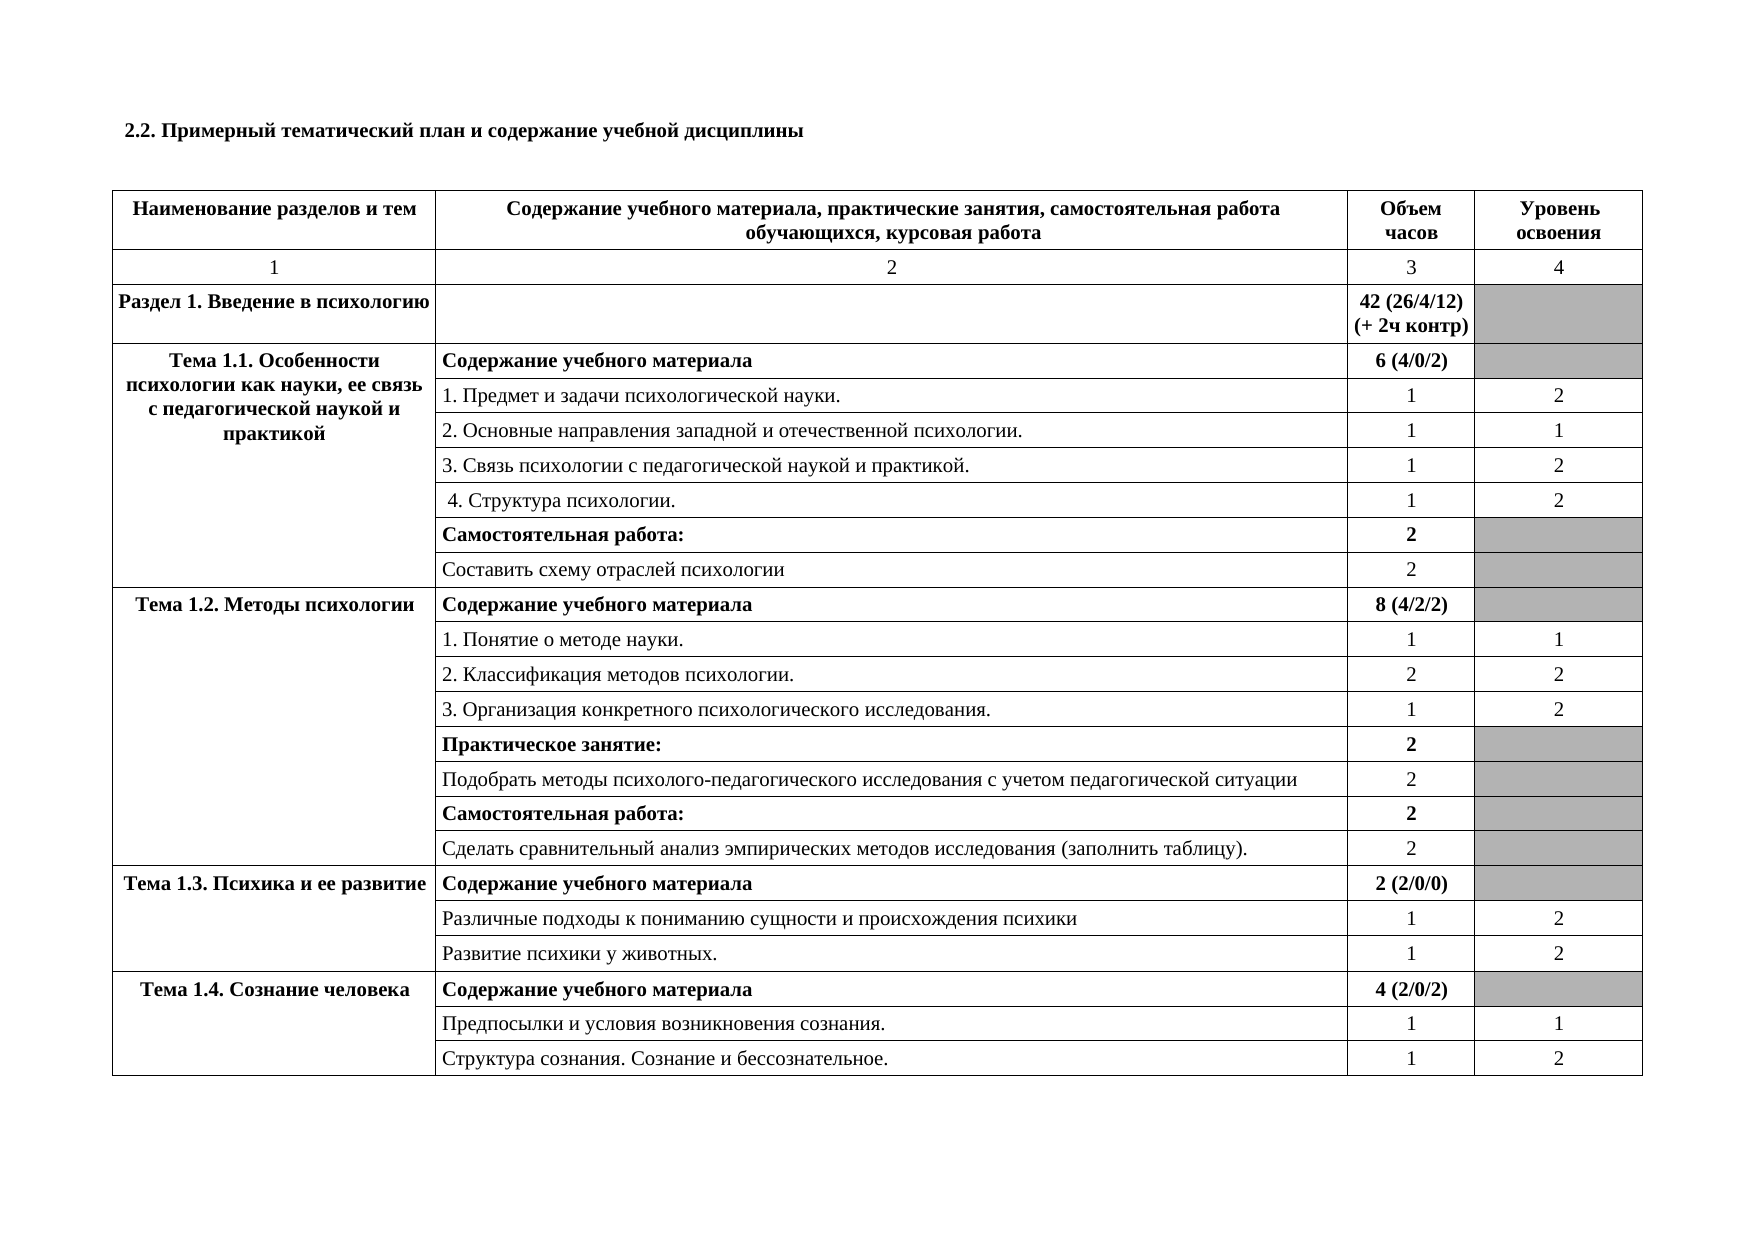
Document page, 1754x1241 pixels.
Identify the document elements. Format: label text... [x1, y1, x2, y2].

table_cell Содержание учебного материала [436, 588, 1347, 621]
table_cell [1475, 727, 1642, 761]
table_cell 1. Предмет и задачи психологической науки. [436, 379, 1347, 412]
table_cell 1 [1475, 1007, 1642, 1040]
table_cell 2 [1475, 692, 1642, 726]
table_cell 2 [1348, 518, 1474, 552]
table_cell Тема 1.4. Сознание человека [113, 972, 435, 1075]
table_cell 2 [1475, 936, 1642, 971]
table_cell [1475, 797, 1642, 830]
table_cell Содержание учебного материала [436, 866, 1347, 900]
table_cell 42 (26/4/12) (+ 2ч контр) [1348, 285, 1474, 343]
table_cell 2 [1475, 483, 1642, 517]
table_cell 2 [436, 250, 1347, 284]
table_cell Тема 1.2. Методы психологии [113, 588, 435, 865]
table_cell 2 [1348, 762, 1474, 796]
table_cell 3. Связь психологии с педагогической наукой и практикой. [436, 448, 1347, 482]
table_cell 1 [1348, 448, 1474, 482]
table_cell [1475, 972, 1642, 1006]
table_cell Тема 1.1. Особенности психологии как науки, ее связь с педагогической наукой и практикой [113, 344, 435, 587]
table_cell Самостоятельная работа: [436, 518, 1347, 552]
table_header Уровень освоения [1475, 191, 1642, 249]
table_cell 2 [1348, 553, 1474, 587]
table_cell Различные подходы к пониманию сущности и происхождения психики [436, 901, 1347, 935]
table_cell 1 [1348, 1007, 1474, 1040]
table_cell [1475, 762, 1642, 796]
table_cell 1 [1348, 483, 1474, 517]
table_cell 4 (2/0/2) [1348, 972, 1474, 1006]
table_cell 1 [1348, 622, 1474, 656]
table_cell 2 [1348, 797, 1474, 830]
table_cell 2 [1475, 448, 1642, 482]
table_cell Составить схему отраслей психологии [436, 553, 1347, 587]
table_cell [1475, 285, 1642, 343]
table_cell 2 [1475, 901, 1642, 935]
table_cell 4. Структура психологии. [436, 483, 1347, 517]
table_cell Раздел 1. Введение в психологию [113, 285, 435, 343]
table_cell 2. Классификация методов психологии. [436, 657, 1347, 691]
table_cell 1 [1348, 936, 1474, 971]
table_cell 2 [1475, 1041, 1642, 1075]
table_header Наименование разделов и тем [113, 191, 435, 249]
table_cell 2 [1475, 379, 1642, 412]
table_cell 2 (2/0/0) [1348, 866, 1474, 900]
table_cell 2. Основные направления западной и отечественной психологии. [436, 413, 1347, 447]
table_header Объем часов [1348, 191, 1474, 249]
table_cell Развитие психики у животных. [436, 936, 1347, 971]
table_cell 3 [1348, 250, 1474, 284]
table_cell 1 [1348, 379, 1474, 412]
table_cell 1 [1348, 1041, 1474, 1075]
table_cell 1 [113, 250, 435, 284]
table_cell 1 [1475, 413, 1642, 447]
table_header Содержание учебного материала, практические занятия, самостоятельная работа обучающихся, курсовая работа [436, 191, 1347, 249]
table_cell Содержание учебного материала [436, 972, 1347, 1006]
table_cell Предпосылки и условия возникновения сознания. [436, 1007, 1347, 1040]
table_cell 2 [1348, 657, 1474, 691]
table_cell Практическое занятие: [436, 727, 1347, 761]
table_cell Самостоятельная работа: [436, 797, 1347, 830]
list Примерный тематический план и содержание учебной дисциплины [124, 118, 1654, 142]
table_cell [1475, 588, 1642, 621]
table_cell Сделать сравнительный анализ эмпирических методов исследования (заполнить таблицу). [436, 831, 1347, 865]
table_cell 1 [1475, 622, 1642, 656]
table_cell 6 (4/0/2) [1348, 344, 1474, 378]
table_cell Структура сознания. Сознание и бессознательное. [436, 1041, 1347, 1075]
table_cell 2 [1348, 727, 1474, 761]
table_cell 8 (4/2/2) [1348, 588, 1474, 621]
table_cell 4 [1475, 250, 1642, 284]
table_cell 1 [1348, 692, 1474, 726]
table_cell Тема 1.3. Психика и ее развитие [113, 866, 435, 971]
table_cell [1475, 866, 1642, 900]
table_cell Содержание учебного материала [436, 344, 1347, 378]
table_cell 1 [1348, 901, 1474, 935]
table_cell 1 [1348, 413, 1474, 447]
table_cell 2 [1348, 831, 1474, 865]
table_cell Подобрать методы психолого-педагогического исследования с учетом педагогической ситуации [436, 762, 1347, 796]
table_cell [1475, 553, 1642, 587]
table_cell [1475, 831, 1642, 865]
table_cell [1475, 518, 1642, 552]
table_cell [436, 285, 1347, 343]
table_cell 1. Понятие о методе науки. [436, 622, 1347, 656]
table_cell 2 [1475, 657, 1642, 691]
table_cell [1475, 344, 1642, 378]
table_cell 3. Организация конкретного психологического исследования. [436, 692, 1347, 726]
